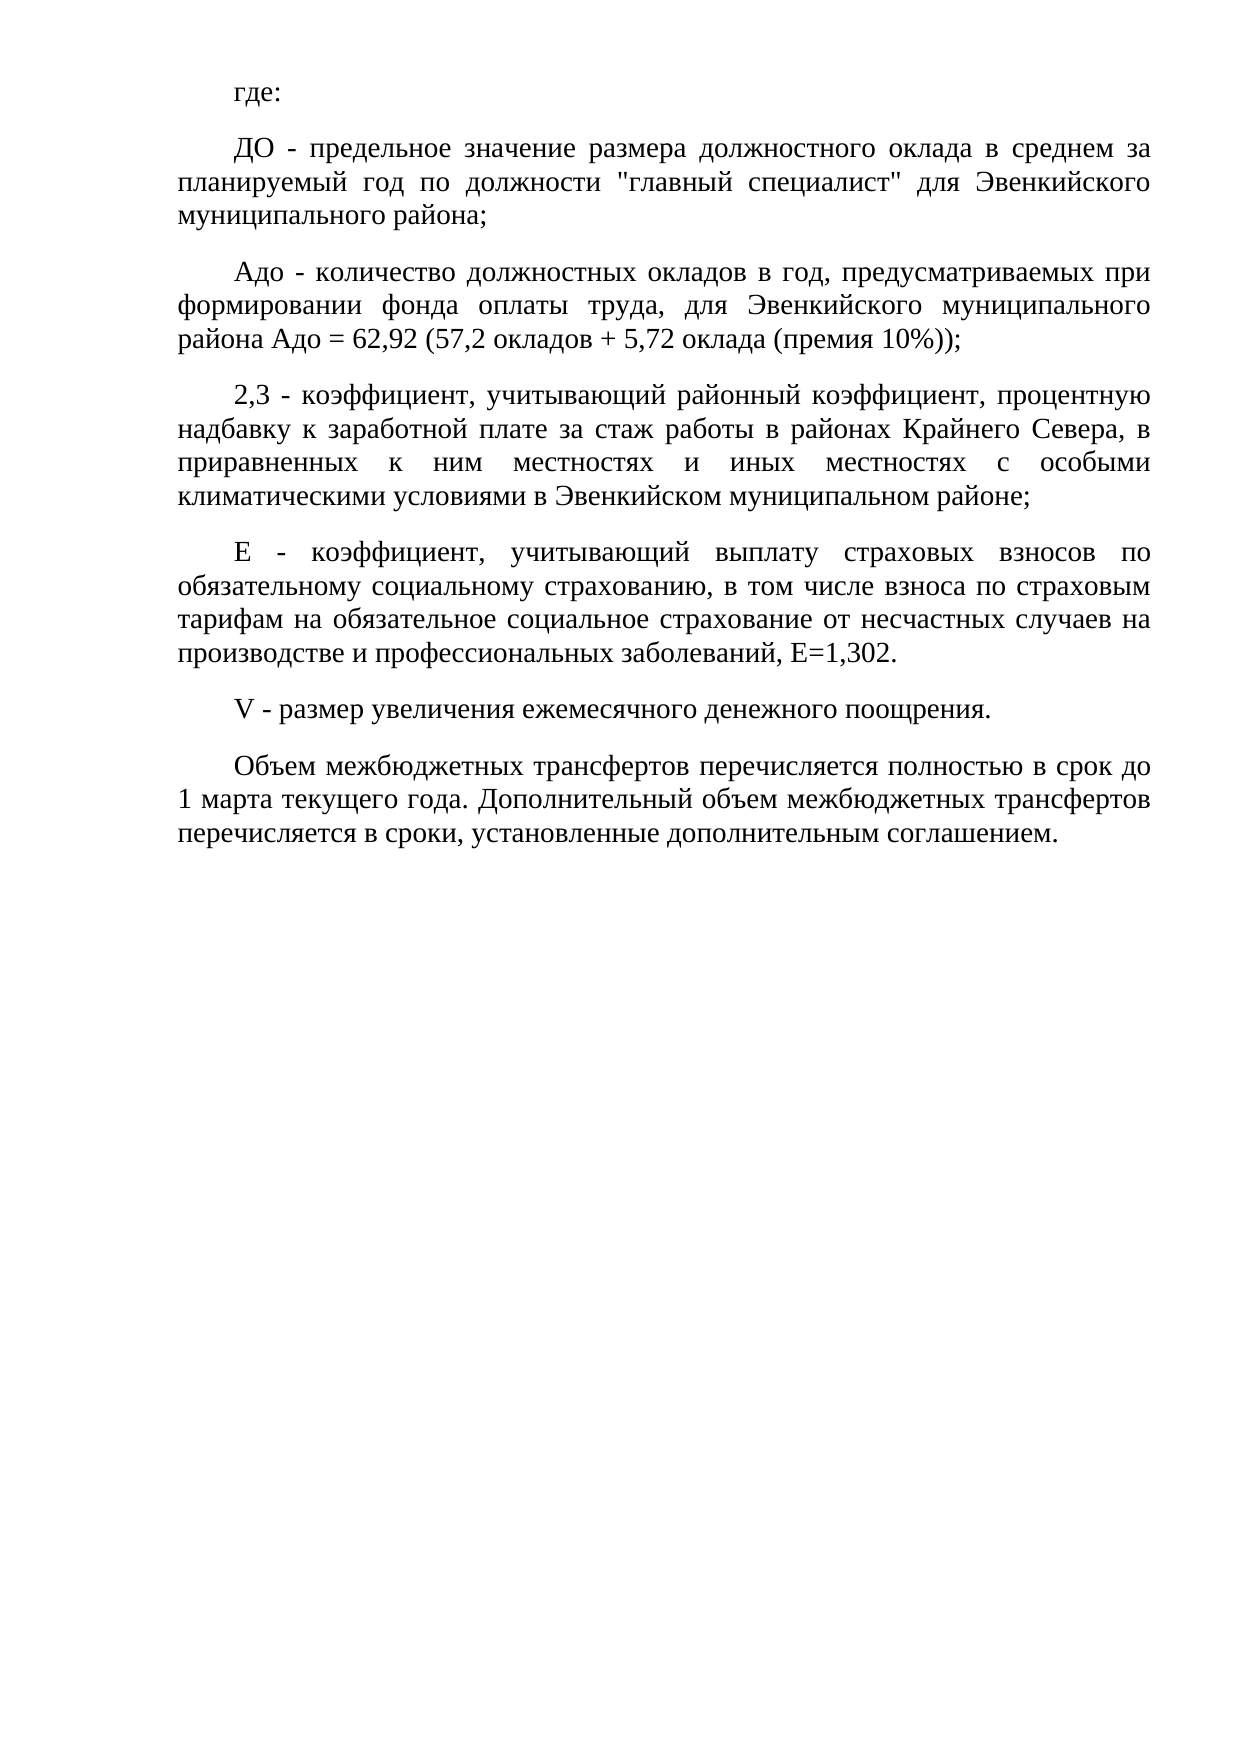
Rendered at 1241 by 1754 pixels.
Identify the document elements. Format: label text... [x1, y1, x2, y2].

text E - коэффициент, учитывающий выплату страховых взносов по обязательному социальному страхованию, в том числе взноса по страховым тарифам на обязательное социальное страхование от несчастных случаев на производстве и профессиональных заболеваний, Е=1,302. [177, 534, 1152, 669]
text 2,3 - коэффициент, учитывающий районный коэффициент, процентную надбавку к заработной плате за стаж работы в районах Крайнего Севера, в приравненных к ним местностях и иных местностях с особыми климатическими условиями в Эвенкийском муниципальном районе; [177, 377, 1152, 512]
text Aдо - количество должностных окладов в год, предусматриваемых при формировании фонда оплаты труда, для Эвенкийского муниципального района Aдо = 62,92 (57,2 окладов + 5,72 оклада (премия 10%)); [177, 254, 1152, 354]
text Объем межбюджетных трансфертов перечисляется полностью в срок до 1 марта текущего года. Дополнительный объем межбюджетных трансфертов перечисляется в сроки, установленные дополнительным соглашением. [177, 748, 1152, 849]
text где: [177, 74, 1152, 107]
text V - размер увеличения ежемесячного денежного поощрения. [177, 692, 1152, 725]
text ДО - предельное значение размера должностного оклада в среднем за планируемый год по должности "главный специалист" для Эвенкийского муниципального района; [177, 130, 1152, 231]
